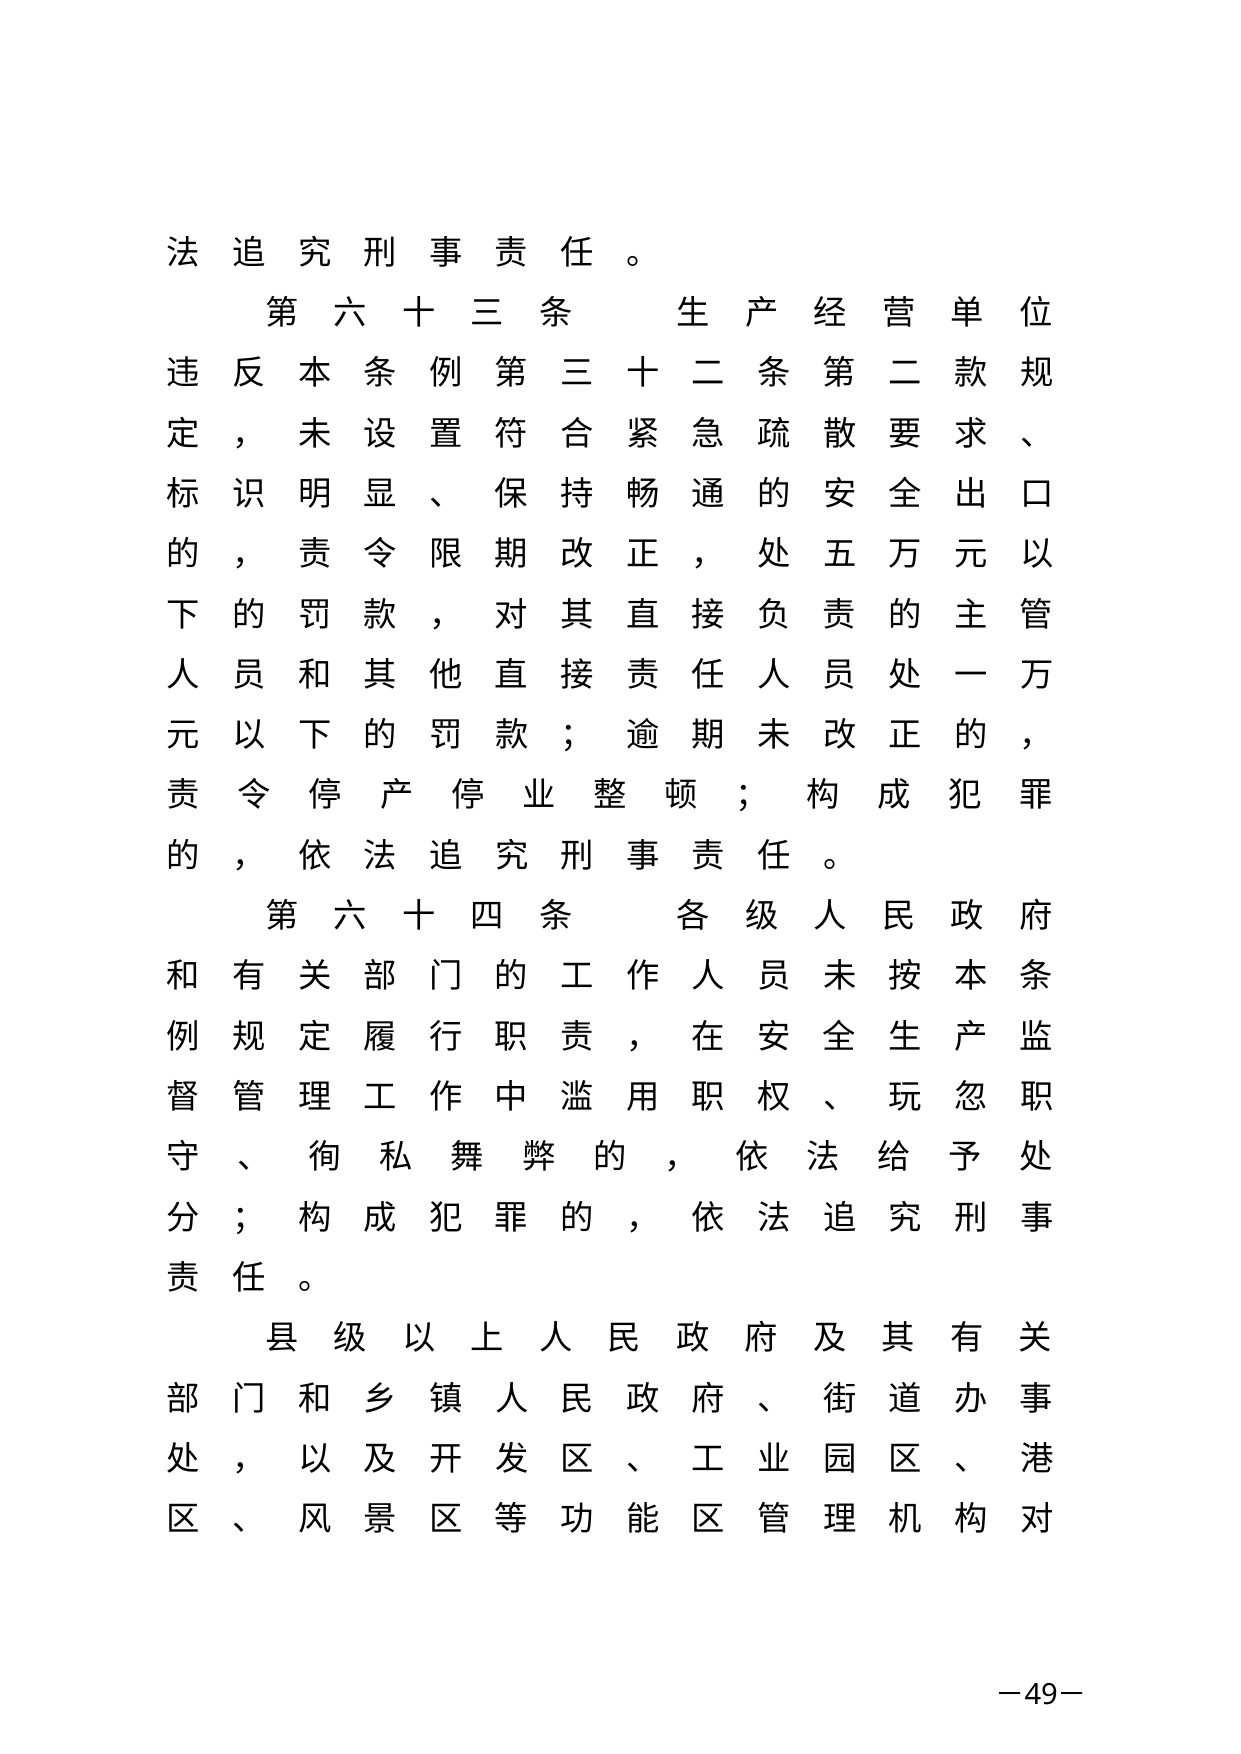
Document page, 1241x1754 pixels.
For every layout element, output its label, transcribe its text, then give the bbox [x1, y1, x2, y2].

text 第六十三条 生产经营单位违反本条例第三十二条第二款规定，未设置符合紧急疏散要求、标识明显、保持畅通的安全出口的，责令限期改正，处五万元以下的罚款，对其直接负责的主管人员和其他直接责任人员处一万元以下的罚款；逾期未改正的，责令停产停业整顿；构成犯罪的，依法追究刑事责任。 [167, 280, 1085, 883]
text 第六十四条 各级人民政府和有关部门的工作人员未按本条例规定履行职责，在安全生产监督管理工作中滥用职权、玩忽职守、徇私舞弊的，依法给予处分；构成犯罪的，依法追究刑事责任。 [167, 883, 1085, 1305]
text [167, 219, 1085, 280]
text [167, 1305, 1085, 1546]
